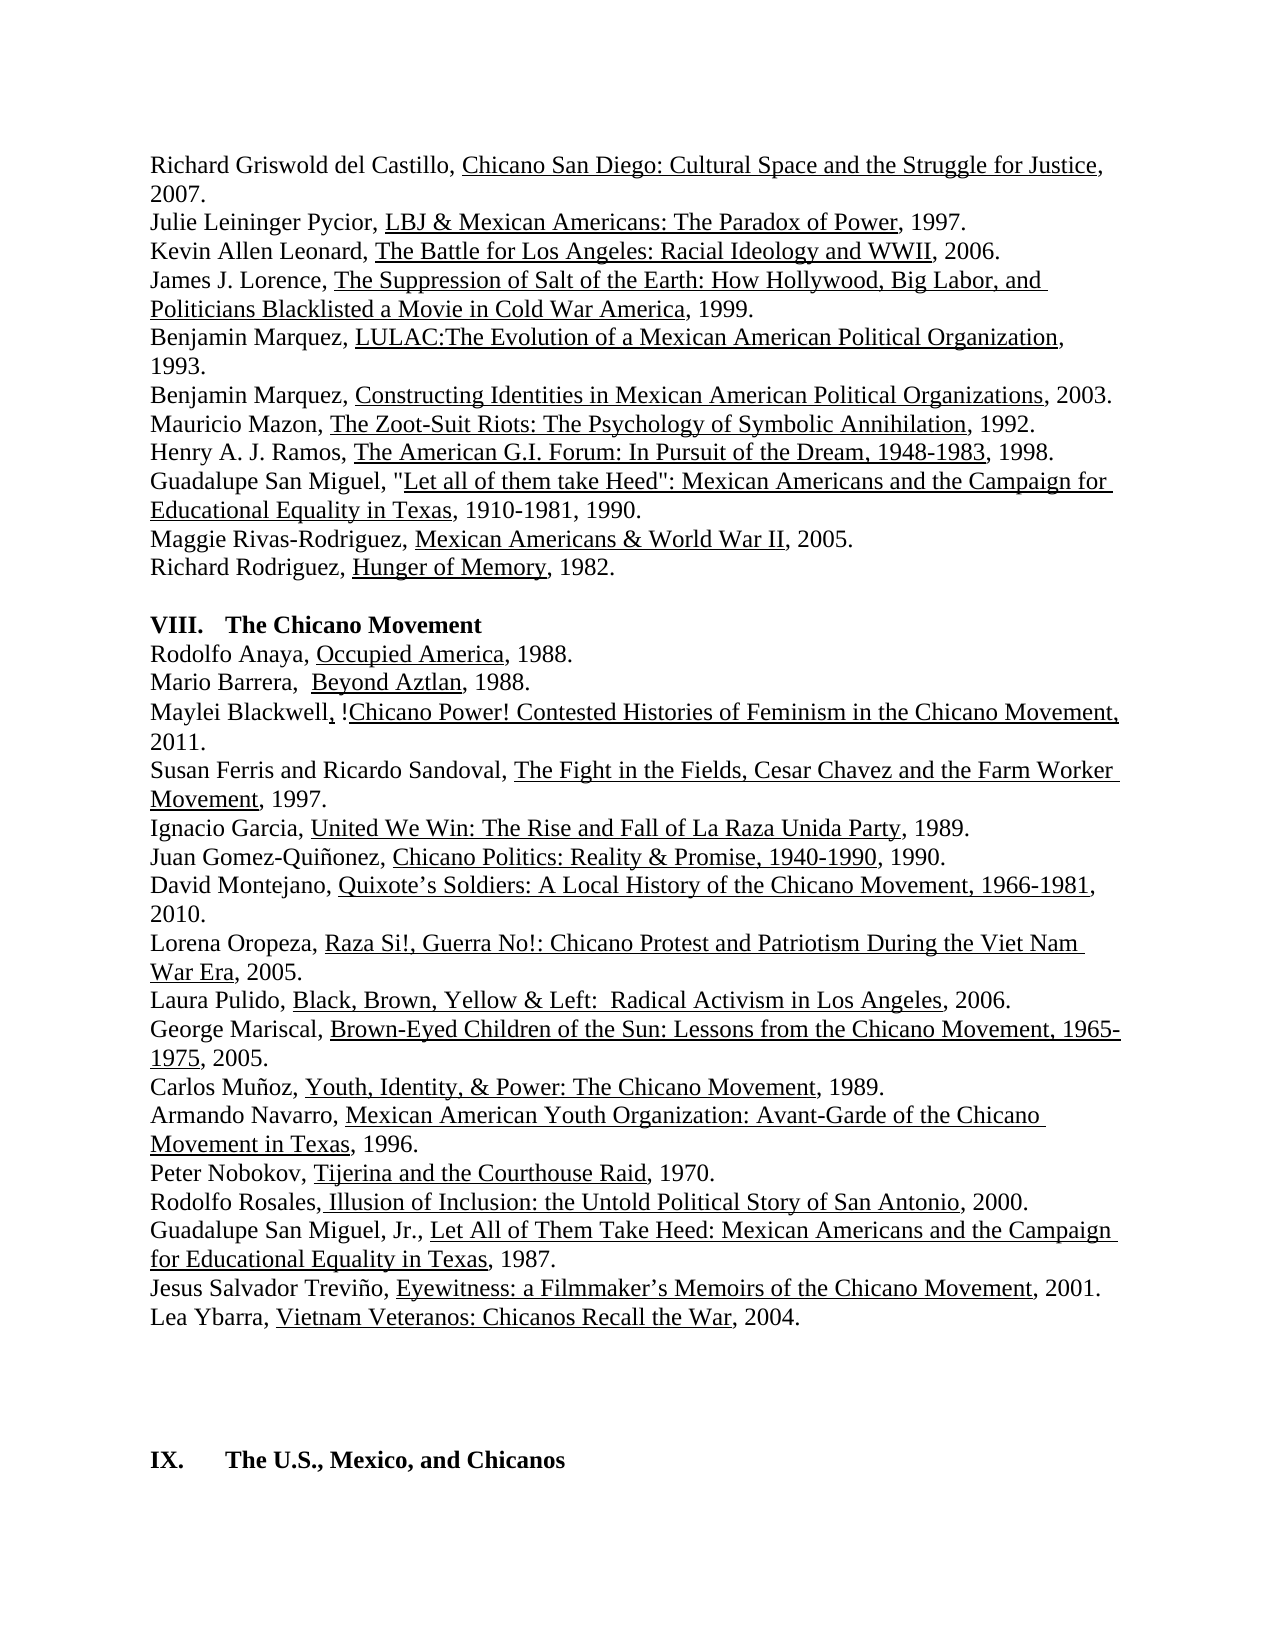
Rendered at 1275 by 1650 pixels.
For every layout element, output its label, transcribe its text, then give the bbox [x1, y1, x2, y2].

text Julie Leininger Pycior, LBJ & Mexican Americans: The Paradox of Power, 1997. [150, 207, 1125, 236]
text Peter Nobokov, Tijerina and the Courthouse Raid, 1970. [150, 1158, 1125, 1187]
text Jesus Salvador Treviño, Eyewitness: a Filmmaker’s Memoirs of the Chicano Movement, 2001. [150, 1273, 1125, 1302]
text Lea Veteranos: Chicanos Recall the War, 2004. [150, 1302, 1125, 1331]
text Rodolfo Rosales, Illusion of Inclusion: the Untold Political Story of , 2000. [150, 1187, 1125, 1216]
text Richard Griswold del Castillo, Chicano : Cultural Space and the Struggle for Justice, 2007. [150, 150, 1125, 207]
list The U.S., Mexico, and Chicanos [150, 1446, 1125, 1474]
text David Montejano, Quixote’s Soldiers: A Local History of the Chicano Movement, 1966-1981, 2010. [150, 871, 1125, 928]
text Armando Navarro, Mexican American Youth Organization: Avant-Garde of the Chicano Movement in , 1996. [150, 1101, 1125, 1158]
text Ignacio Garcia, United We Win: The Rise and Fall of La Raza Unida Party, 1989. [150, 813, 1125, 842]
text Laura Pulido, Black, Brown, Yellow & Left: Radical Activism in , 2006. [150, 986, 1125, 1014]
text Lorena Oropeza, Raza Si!, Guerra No!: Chicano Protest and Patriotism During the War Era, 2005. [150, 928, 1125, 986]
text Juan Gomez-Quiñonez, Chicano Politics: Reality & Promise, 1940-1990, 1990. [150, 842, 1125, 871]
text Guadalupe San Miguel, Jr., Let All of Them Take Heed: Mexican Americans and the Campaign for Educational Equality in , 1987. [150, 1216, 1125, 1273]
text Guadalupe San Miguel, "Let all of them take Heed": Mexican Americans and the Campaign for Educational Equality in , 1910-1981, 1990. [150, 466, 1125, 524]
text Maggie Rivas-Rodriguez, Mexican Americans & World War II, 2005. [150, 524, 1125, 552]
text Benjamin Marquez, Constructing Identities in Mexican American Political Organizations, 2003. [150, 380, 1125, 409]
text Richard Rodriguez, Hunger of Memory, 1982. [150, 552, 1125, 581]
list The Chicano Movement [150, 610, 1125, 639]
text George Mariscal, Brown-Eyed Children of the Sun: Lessons from the Chicano Movement, 1965-1975, 2005. [150, 1014, 1125, 1072]
text Benjamin Marquez, LULAC:The Evolution of a Mexican American Political Organization, 1993. [150, 322, 1125, 380]
text Susan Ferris and Ricardo Sandoval, The Fight in the Fields, Cesar Chavez and the Farm Worker Movement, 1997. [150, 756, 1125, 813]
text Maylei Blackwell, ǃChicano Power! Contested Histories of Feminism in the Chicano Movement, 2011. [150, 696, 1125, 756]
text Kevin Allen Leonard, The for : Racial Ideology and WWII, 2006. [150, 236, 1125, 265]
text Rodolfo Anaya, Occupied America, 1988. [150, 639, 1125, 667]
text Mauricio Mazon, The Zoot-Suit Riots: The Psychology of Symbolic Annihilation, 1992. [150, 409, 1125, 437]
text James J. Lorence, The Suppression of Salt of the Earth: How Hollywood, Big Labor, and Politicians Blacklisted a Movie in Cold War , 1999. [150, 265, 1125, 322]
text Carlos Muñoz, Youth, Identity, & Power: The Chicano Movement, 1989. [150, 1072, 1125, 1101]
text Mario Barrera, Beyond Aztlan, 1988. [150, 667, 1125, 696]
text Henry A. J. Ramos, The American G.I. Forum: In Pursuit of the Dream, 1948-1983, 1998. [150, 437, 1125, 466]
